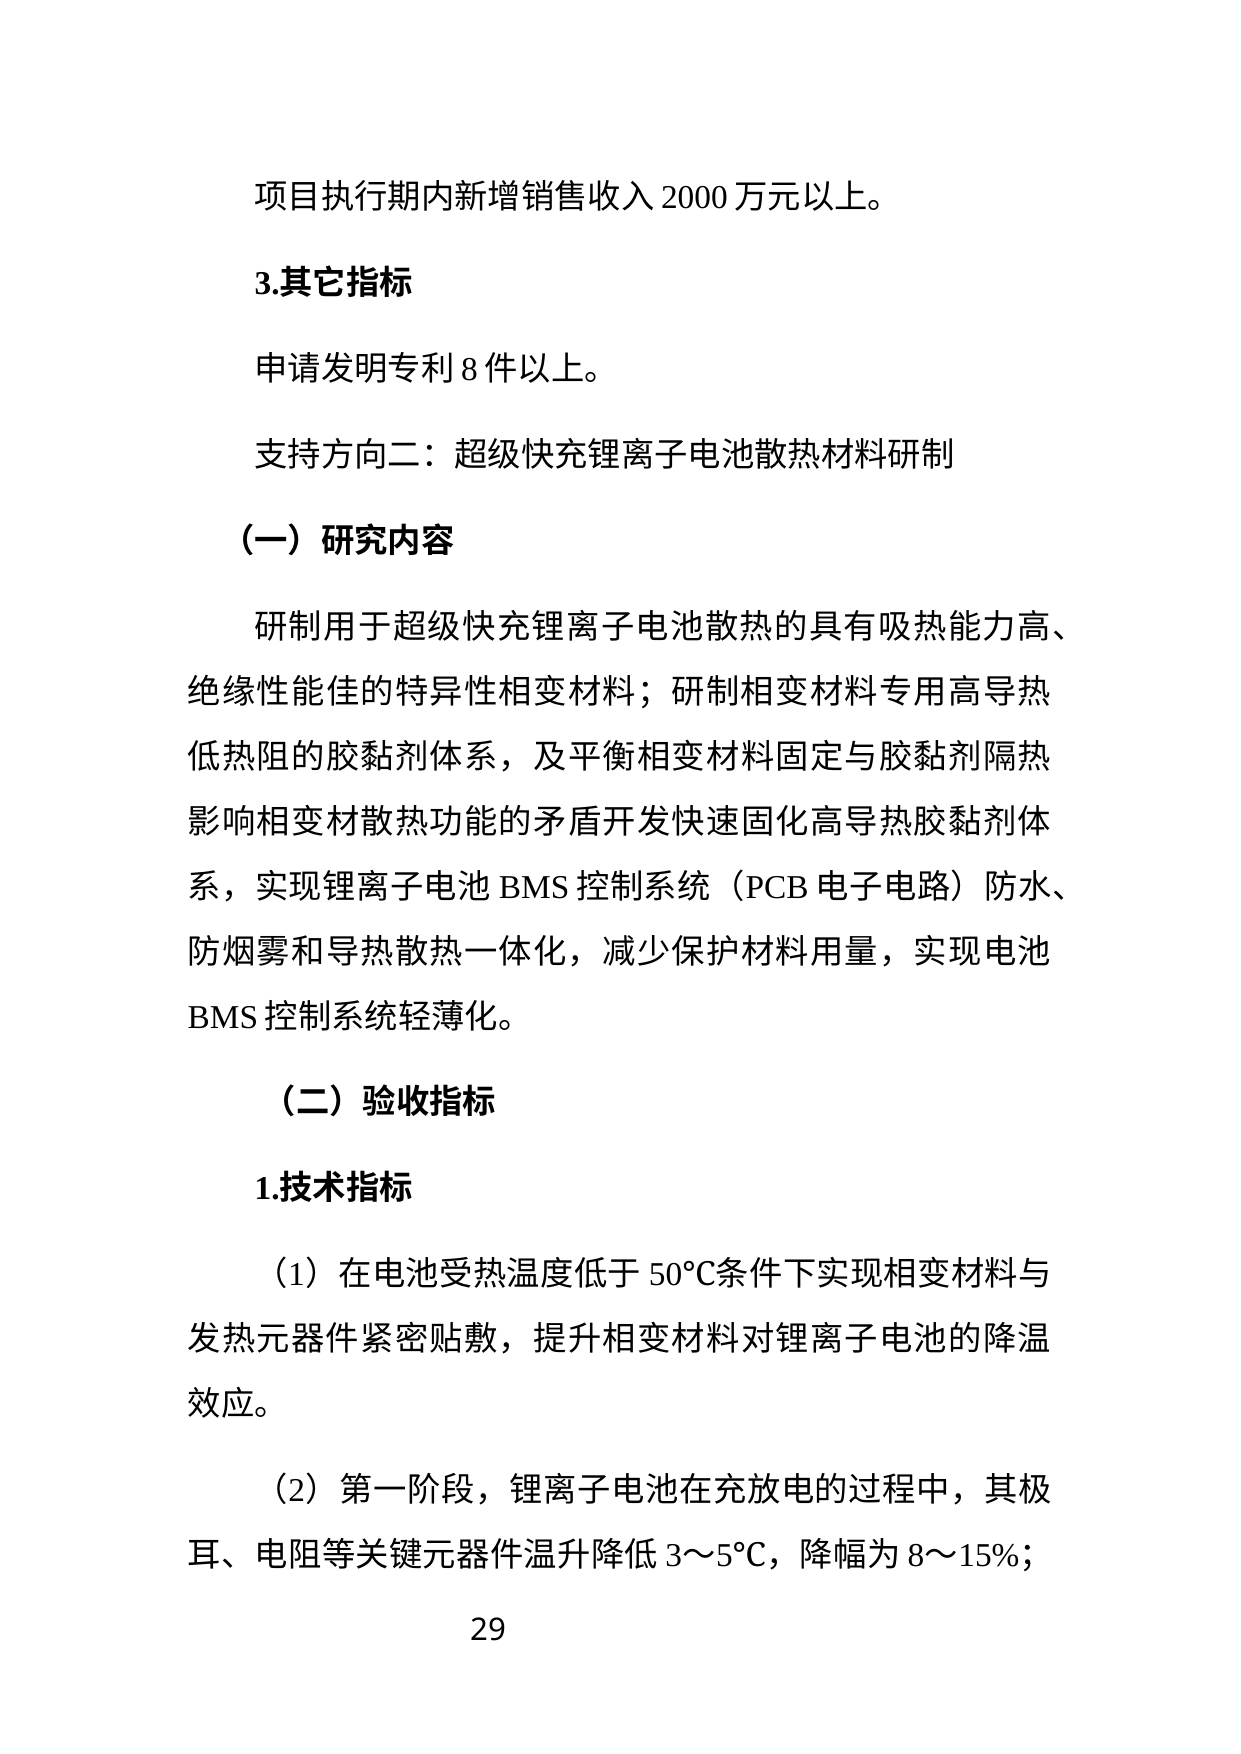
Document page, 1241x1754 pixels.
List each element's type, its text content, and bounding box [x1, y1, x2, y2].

text 支持方向二：超级快充锂离子电池散热材料研制 [187, 419, 1053, 484]
text 研制用于超级快充锂离子电池散热的具有吸热能力高、绝缘性能佳的特异性相变材料；研制相变材料专用高导热、低热阻的胶黏剂体系，及平衡相变材料固定与胶黏剂隔热影响相变材散热功能的矛盾开发快速固化高导热胶黏剂体系，实现锂离子电池BMS控制系统（PCB电子电路）防水、防烟雾和导热散热一体化，减少保护材料用量，实现电池BMS控制系统轻薄化。 [187, 591, 1053, 1046]
text （1）在电池受热温度低于50℃条件下实现相变材料与发热元器件紧密贴敷，提升相变材料对锂离子电池的降温效应。 [187, 1239, 1053, 1434]
list （一）研究内容 [187, 505, 1053, 570]
text 项目执行期内新增销售收入2000万元以上。 [187, 162, 1053, 227]
text （二）验收指标 [187, 1067, 1053, 1132]
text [187, 1454, 1053, 1584]
text 申请发明专利8件以上。 [187, 334, 1053, 399]
text 1.技术指标 [187, 1153, 1053, 1218]
text 3.其它指标 [187, 248, 1053, 313]
